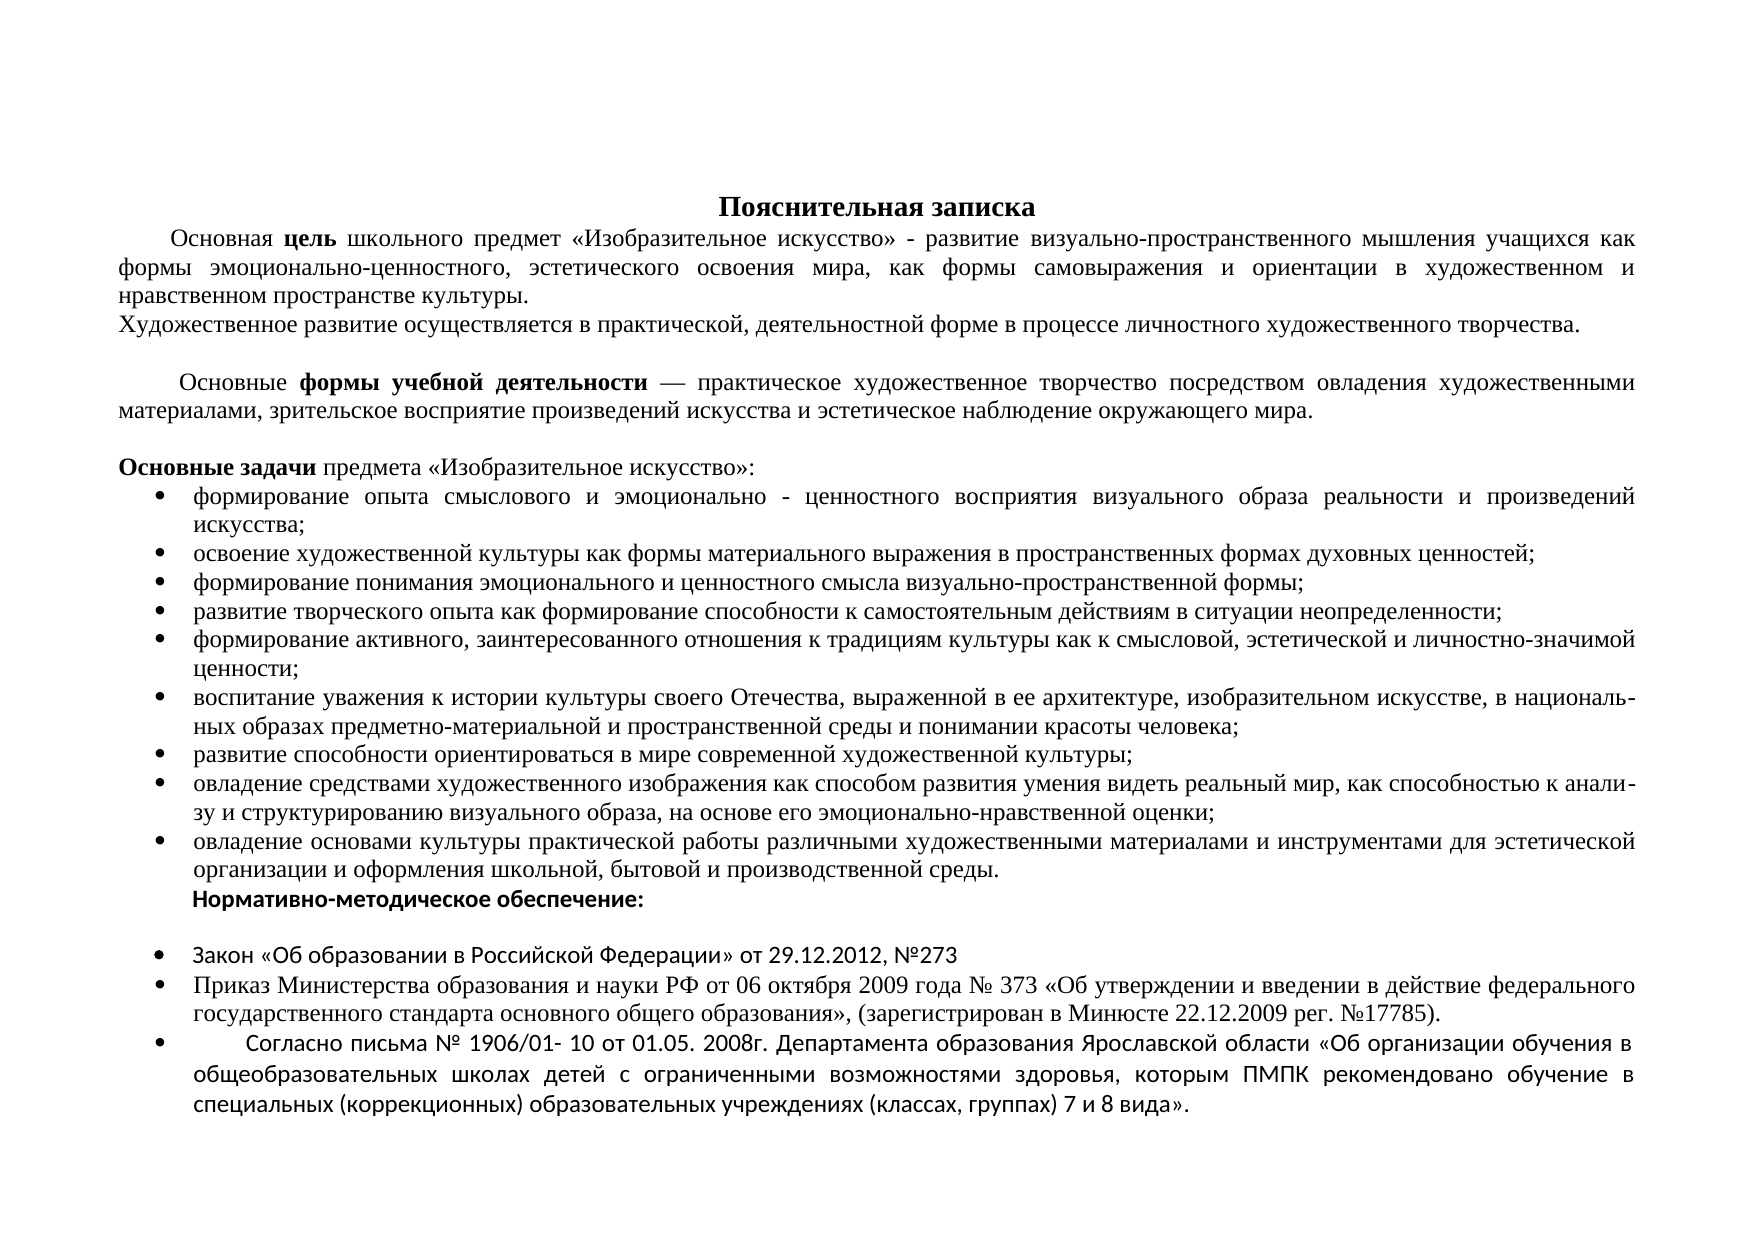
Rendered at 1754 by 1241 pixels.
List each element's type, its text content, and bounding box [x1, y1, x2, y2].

list воспитание уважения к истории культуры своего Отечества, выраженной в ее архитектуре, изобразительном искусстве, в национальных образах предметно-материальной и пространственной среды и понимании красоты человека; [156, 682, 1636, 739]
text Художественное развитие осуществляется в практической, деятельностной форме в процессе личностного художественного творчества. [118, 309, 1636, 338]
list овладение основами культуры практической работы различными художественными материалами и инструментами для эстетической организации и оформления школьной, бытовой и производственной среды. [156, 826, 1636, 883]
list освоение художественной культуры как формы материального выражения в пространственных формах духовных ценностей; [156, 538, 1636, 567]
text Нормативно-методическое обеспечение: [118, 883, 1636, 914]
text Основные формы учебной деятельности — практическое художественное творчество посредством овладения художественными материалами, зрительское восприятие произведений искусства и эстетическое наблюдение окружающего мира. [118, 367, 1636, 424]
list формирование активного, заинтересованного отношения к традициям культуры как к смысловой, эстетической и личностно-значимой ценности; [156, 624, 1636, 682]
text Пояснительная записка [118, 189, 1636, 223]
list формирование опыта смыслового и эмоционально - ценностного восприятия визуального образа реальности и произведений искусства; [156, 481, 1636, 538]
list формирование понимания эмоционального и ценностного смысла визуально-пространственной формы; [156, 567, 1636, 596]
list Согласно письма № 1906/01- 10 от 01.05. 2008г. Департамента образования Ярославской области «Об организации обучения в общеобразовательных школах детей с ограниченными возможностями здоровья, которым ПМПК рекомендовано обучение в специальных (коррекционных) образовательных учреждениях (классах, группах) 7 и 8 вида». [156, 1027, 1636, 1119]
list овладение средствами художественного изображения как способом развития умения видеть реальный мир, как способностью к анализу и структурированию визуального образа, на основе его эмоционально-нравственной оценки; [156, 768, 1636, 826]
list развитие способности ориентироваться в мире современной художественной культуры; [156, 739, 1636, 768]
text Основные задачи предмета «Изобразительное искусство»: [118, 452, 1636, 481]
list Закон «Об образовании в Российской Федерации» от 29.12.2012, №273 [154, 939, 1636, 970]
list развитие творческого опыта как формирование способности к самостоятельным действиям в ситуации неопределенности; [156, 596, 1636, 624]
list Приказ Министерства образования и науки РФ от 06 октября 2009 года № 373 «Об утверждении и введении в действие федерального государственного стандарта основного общего образования», (зарегистрирован в Минюсте 22.12.2009 рег. №17785). [156, 970, 1636, 1027]
text Основная цель школьного предмет «Изобразительное искусство» - развитие визуально-пространственного мышления учащихся как формы эмоционально-ценностного, эстетического освоения мира, как формы самовыражения и ориентации в художественном и нравственном пространстве культуры. [118, 223, 1636, 309]
